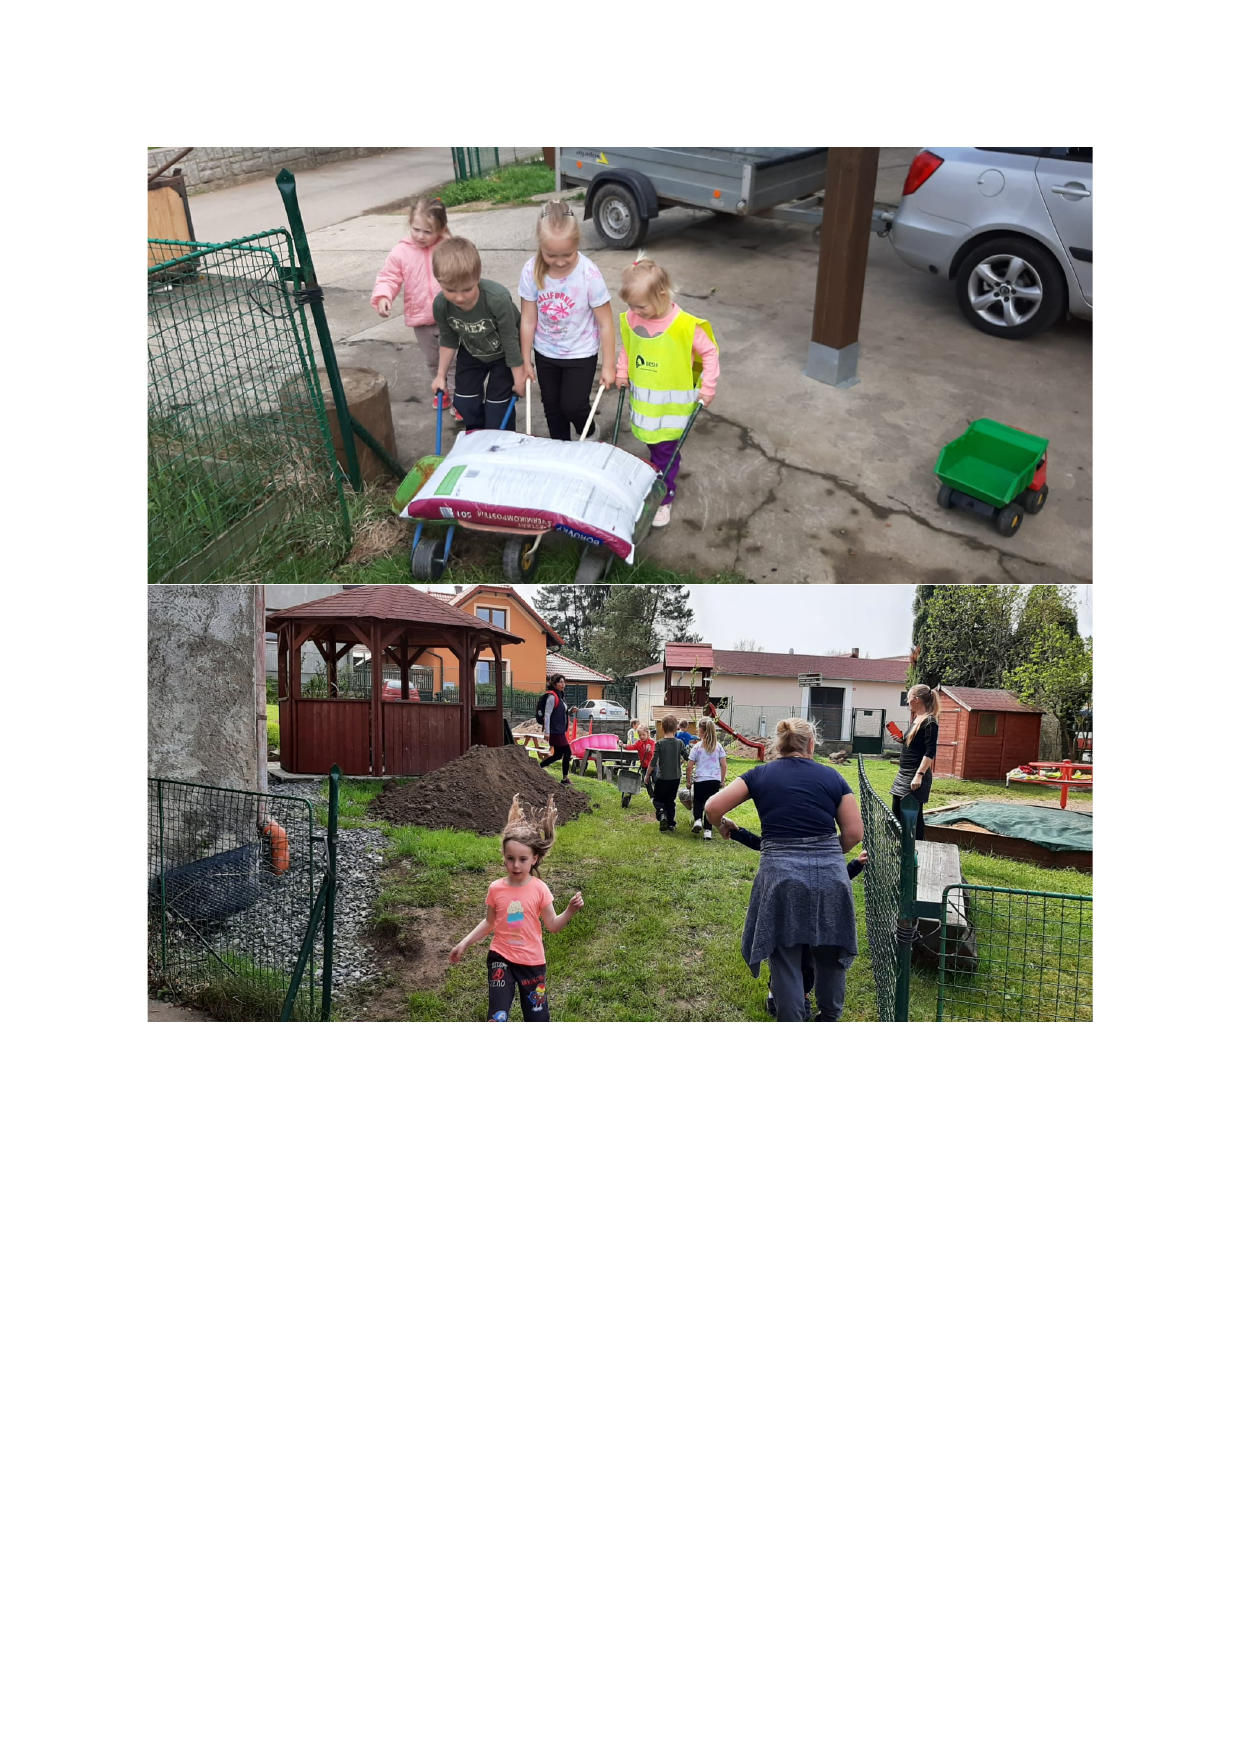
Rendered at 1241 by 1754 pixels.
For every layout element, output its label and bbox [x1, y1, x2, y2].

picture [147, 585, 1093, 1022]
picture [147, 147, 1093, 584]
